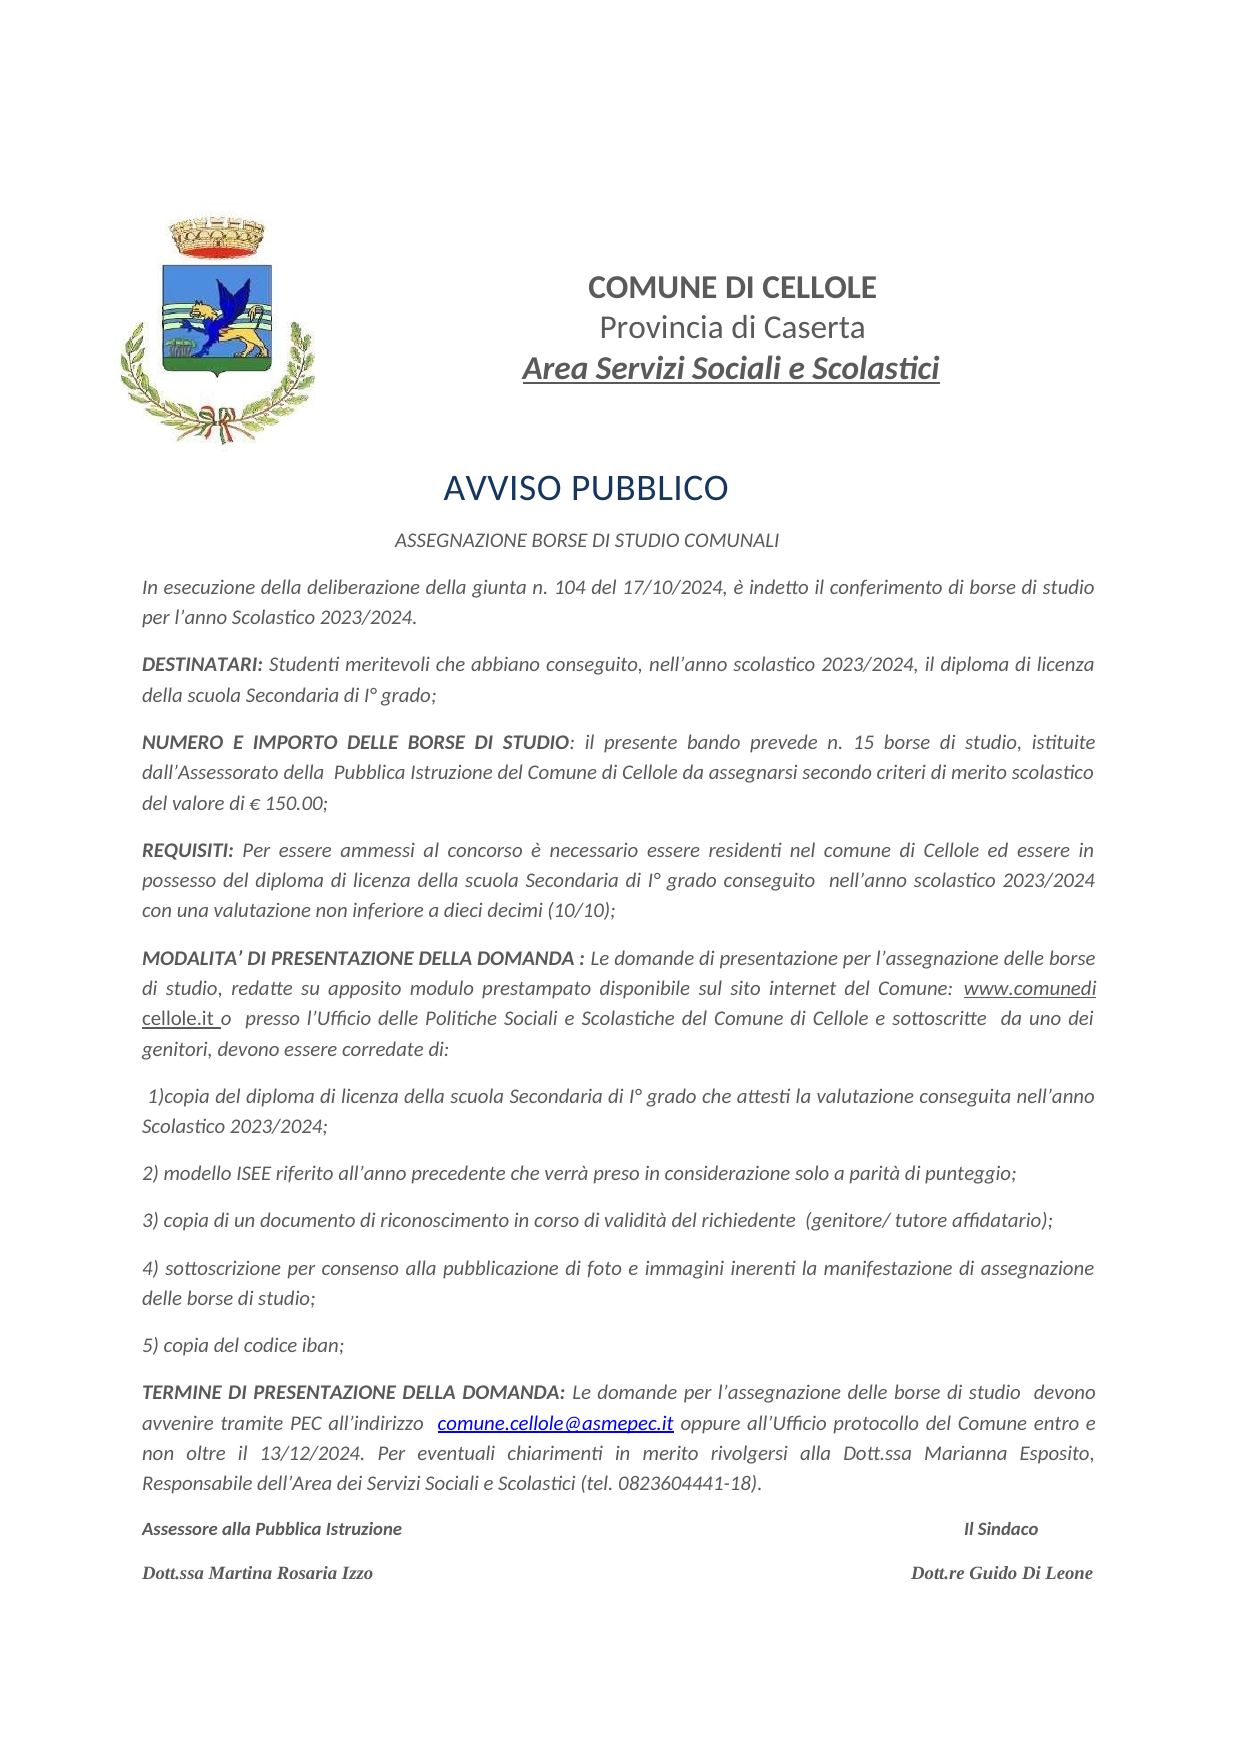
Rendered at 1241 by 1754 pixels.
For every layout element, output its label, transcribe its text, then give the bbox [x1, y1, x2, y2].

text 2) modello ISEE riferito all’anno precedente che verrà preso in considerazione solo a parità di punteggio; [142, 1161, 1098, 1186]
text MODALITA’ DI PRESENTAZIONE DELLA DOMANDA : Le domande di presentazione per l’assegnazione delle borse di studio, redatte su apposito modulo prestampato disponibile sul sito internet del Comune: www.comunedi cellole.it o presso l’Ufficio delle Politiche Sociali e Scolastiche del Comune di Cellole e sottoscritte da uno dei genitori, devono essere corredate di: [142, 945, 1098, 1061]
text Dott.ssa Martina Rosaria Izzo Dott.re Guido Di Leone [142, 1562, 1098, 1583]
text 3) copia di un documento di riconoscimento in corso di validità del richiedente (genitore/ tutore affidatario); [142, 1208, 1098, 1233]
text 1)copia del diploma di licenza della scuola Secondaria di I° grado che attesti la valutazione conseguita nell’anno Scolastico 2023/2024; [142, 1083, 1098, 1139]
text Assessore alla Pubblica Istruzione Il Sindaco [142, 1518, 1098, 1541]
text 5) copia del codice iban; [142, 1332, 1098, 1358]
text DESTINATARI: Studenti meritevoli che abbiano conseguito, nell’anno scolastico 2023/2024, il diploma di licenza della scuola Secondaria di I° grado; [142, 651, 1098, 707]
text In esecuzione della deliberazione della giunta n. 104 del 17/10/2024, è indetto il conferimento di borse di studio per l’anno Scolastico 2023/2024. [142, 574, 1098, 630]
text TERMINE DI PRESENTAZIONE DELLA DOMANDA: Le domande per l’assegnazione delle borse di studio devono avvenire tramite PEC all’indirizzo comune.cellole@asmepec.it oppure all’Ufficio protocollo del Comune entro e non oltre il 13/12/2024. Per eventuali chiarimenti in merito rivolgersi alla Dott.ssa Marianna Esposito, Responsabile dell’Area dei Servizi Sociali e Scolastici (tel. 0823604441-18). [142, 1379, 1098, 1496]
picture [113, 202, 316, 452]
text ASSEGNAZIONE BORSE DI STUDIO COMUNALI [367, 527, 1098, 552]
text NUMERO E IMPORTO DELLE BORSE DI STUDIO: il presente bando prevede n. 15 borse di studio, istituite dall’Assessorato della Pubblica Istruzione del Comune di Cellole da assegnarsi secondo criteri di merito scolastico del valore di € 150.00; [142, 729, 1098, 815]
text REQUISITI: Per essere ammessi al concorso è necessario essere residenti nel comune di Cellole ed essere in possesso del diploma di licenza della scuola Secondaria di I° grado conseguito nell’anno scolastico 2023/2024 con una valutazione non inferiore a dieci decimi (10/10); [142, 837, 1098, 923]
title AVVISO PUBBLICO [142, 464, 1098, 510]
text 4) sottoscrizione per consenso alla pubblicazione di foto e immagini inerenti la manifestazione di assegnazione delle borse di studio; [142, 1255, 1098, 1311]
